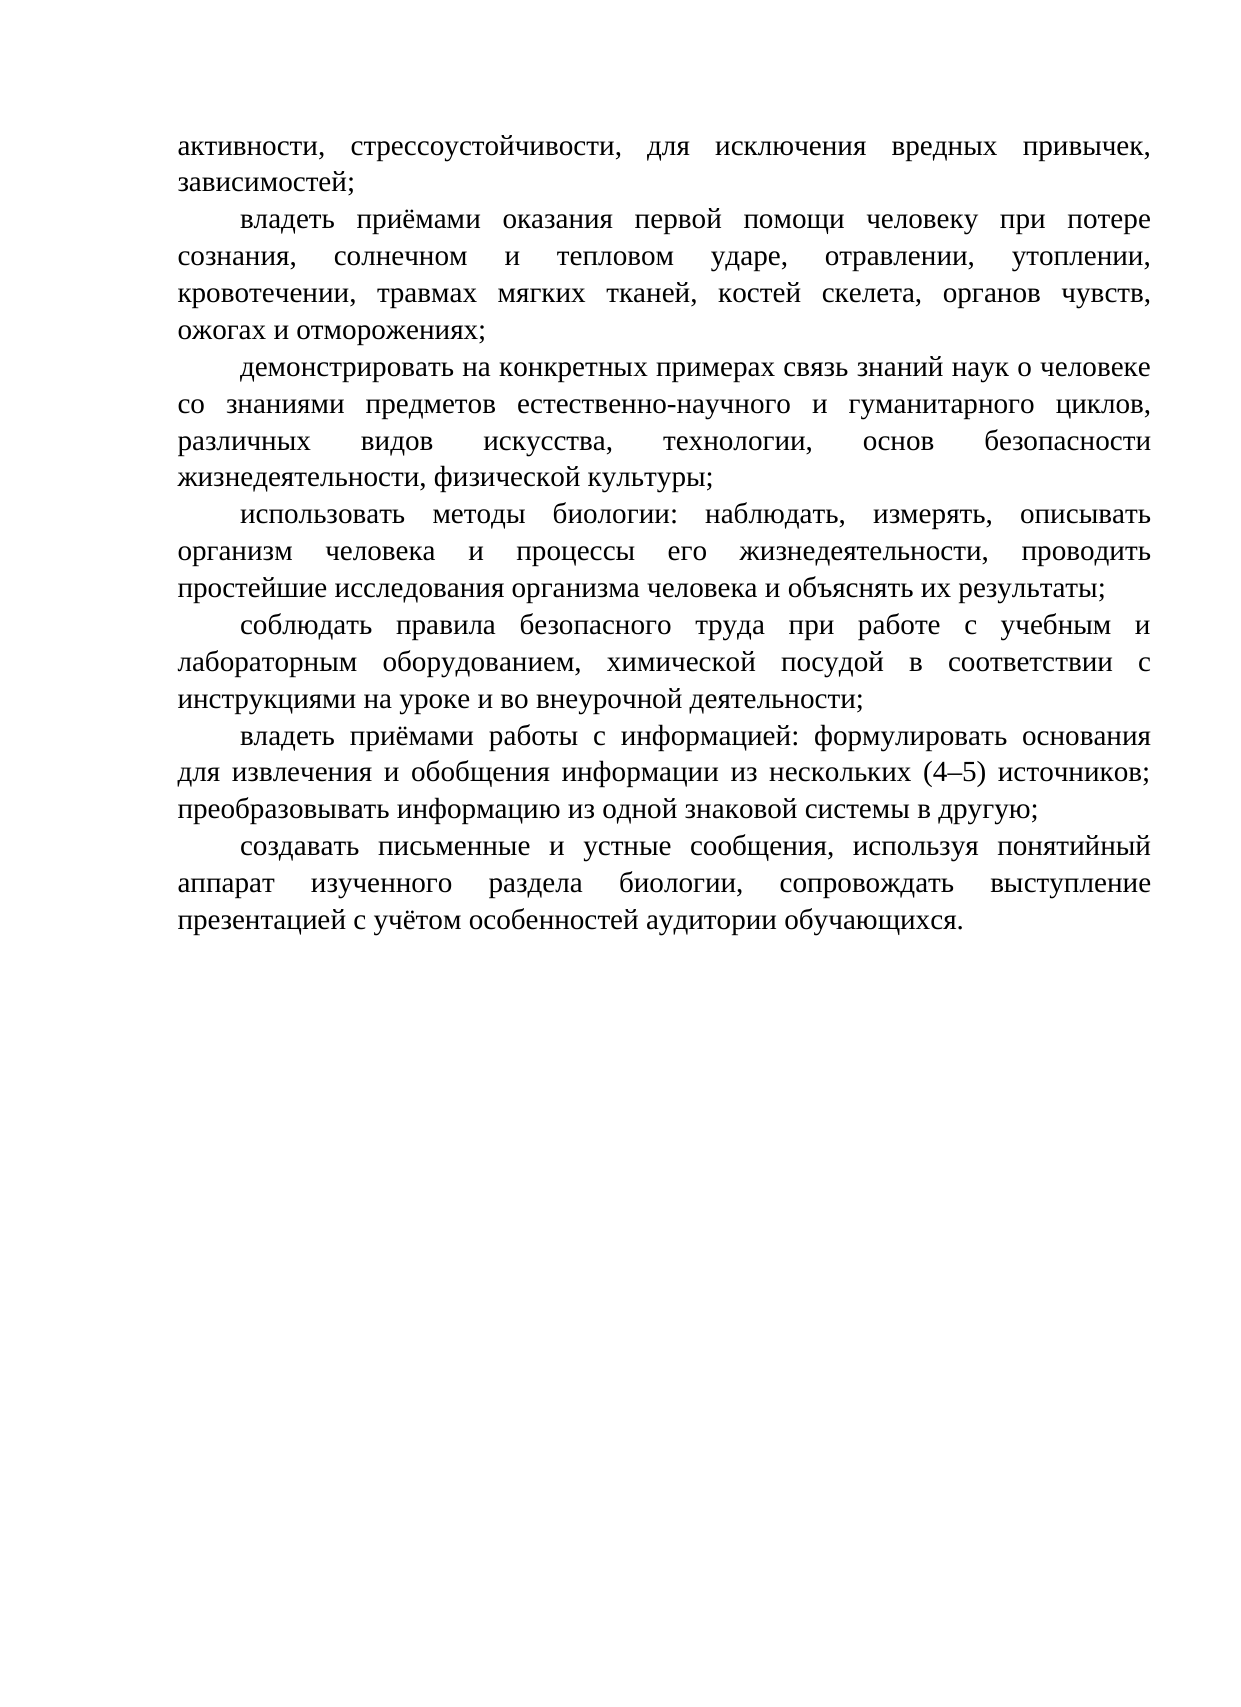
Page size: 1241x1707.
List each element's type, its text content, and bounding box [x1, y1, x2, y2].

text владеть приёмами оказания первой помощи человеку при потере сознания, солнечном и тепловом ударе, отравлении, утоплении, кровотечении, травмах мягких тканей, костей скелета, органов чувств, ожогах и отморожениях; [177, 201, 1152, 346]
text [177, 128, 1152, 198]
text использовать методы биологии: наблюдать, измерять, описывать организм человека и процессы его жизнедеятельности, проводить простейшие исследования организма человека и объяснять их результаты; [177, 496, 1152, 604]
text владеть приёмами работы с информацией: формулировать основания для извлечения и обобщения информации из нескольких (4–5) источников; преобразовывать информацию из одной знаковой системы в другую; [177, 718, 1152, 825]
text соблюдать правила безопасного труда при работе с учебным и лабораторным оборудованием, химической посудой в соответствии с инструкциями на уроке и во внеурочной деятельности; [177, 607, 1152, 714]
text демонстрировать на конкретных примерах связь знаний наук о человеке со знаниями предметов естественно-научного и гуманитарного циклов, различных видов искусства, технологии, основ безопасности жизнедеятельности, физической культуры; [177, 349, 1152, 493]
text создавать письменные и устные сообщения, используя понятийный аппарат изученного раздела биологии, сопровождать выступление презентацией с учётом особенностей аудитории обучающихся. [177, 828, 1152, 936]
